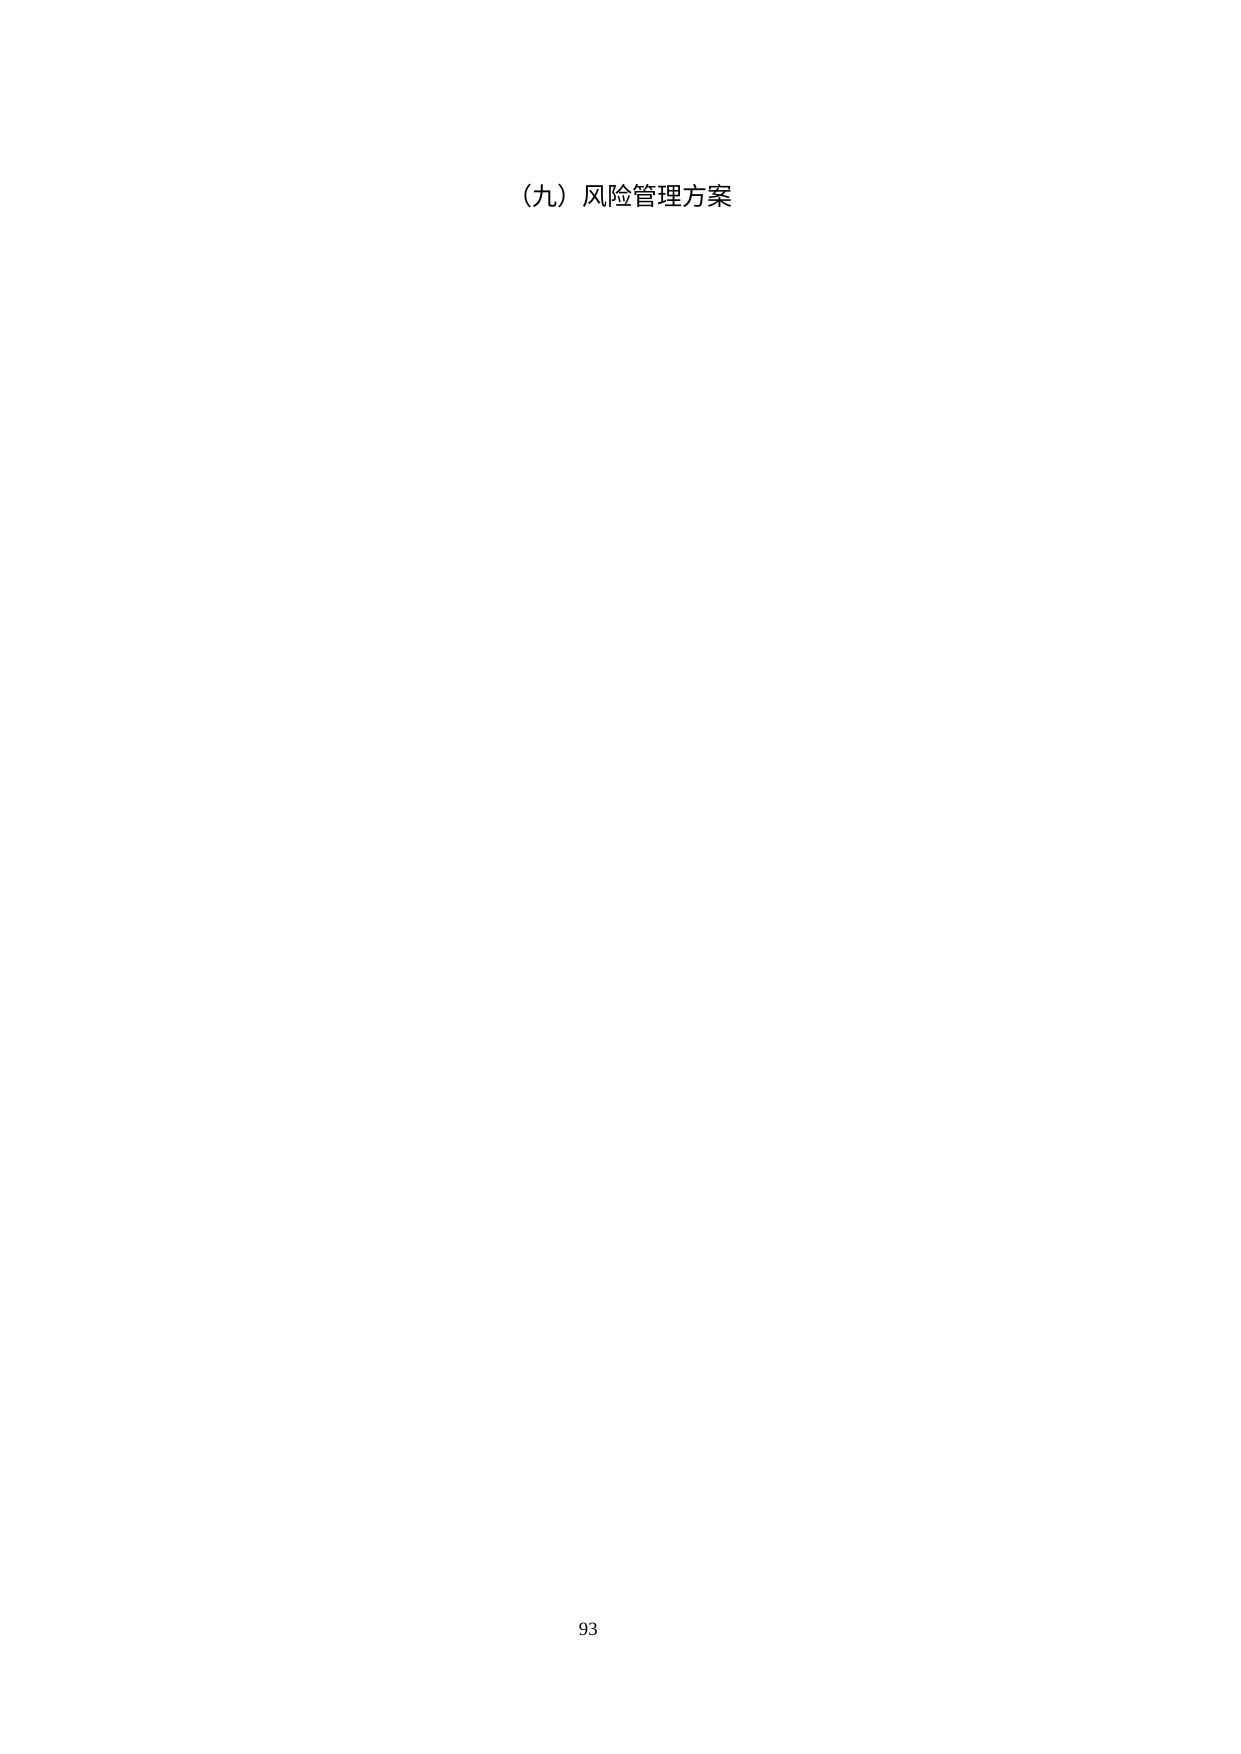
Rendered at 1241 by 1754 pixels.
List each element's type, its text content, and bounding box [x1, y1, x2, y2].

text （九）风险管理方案 [187, 162, 1053, 227]
